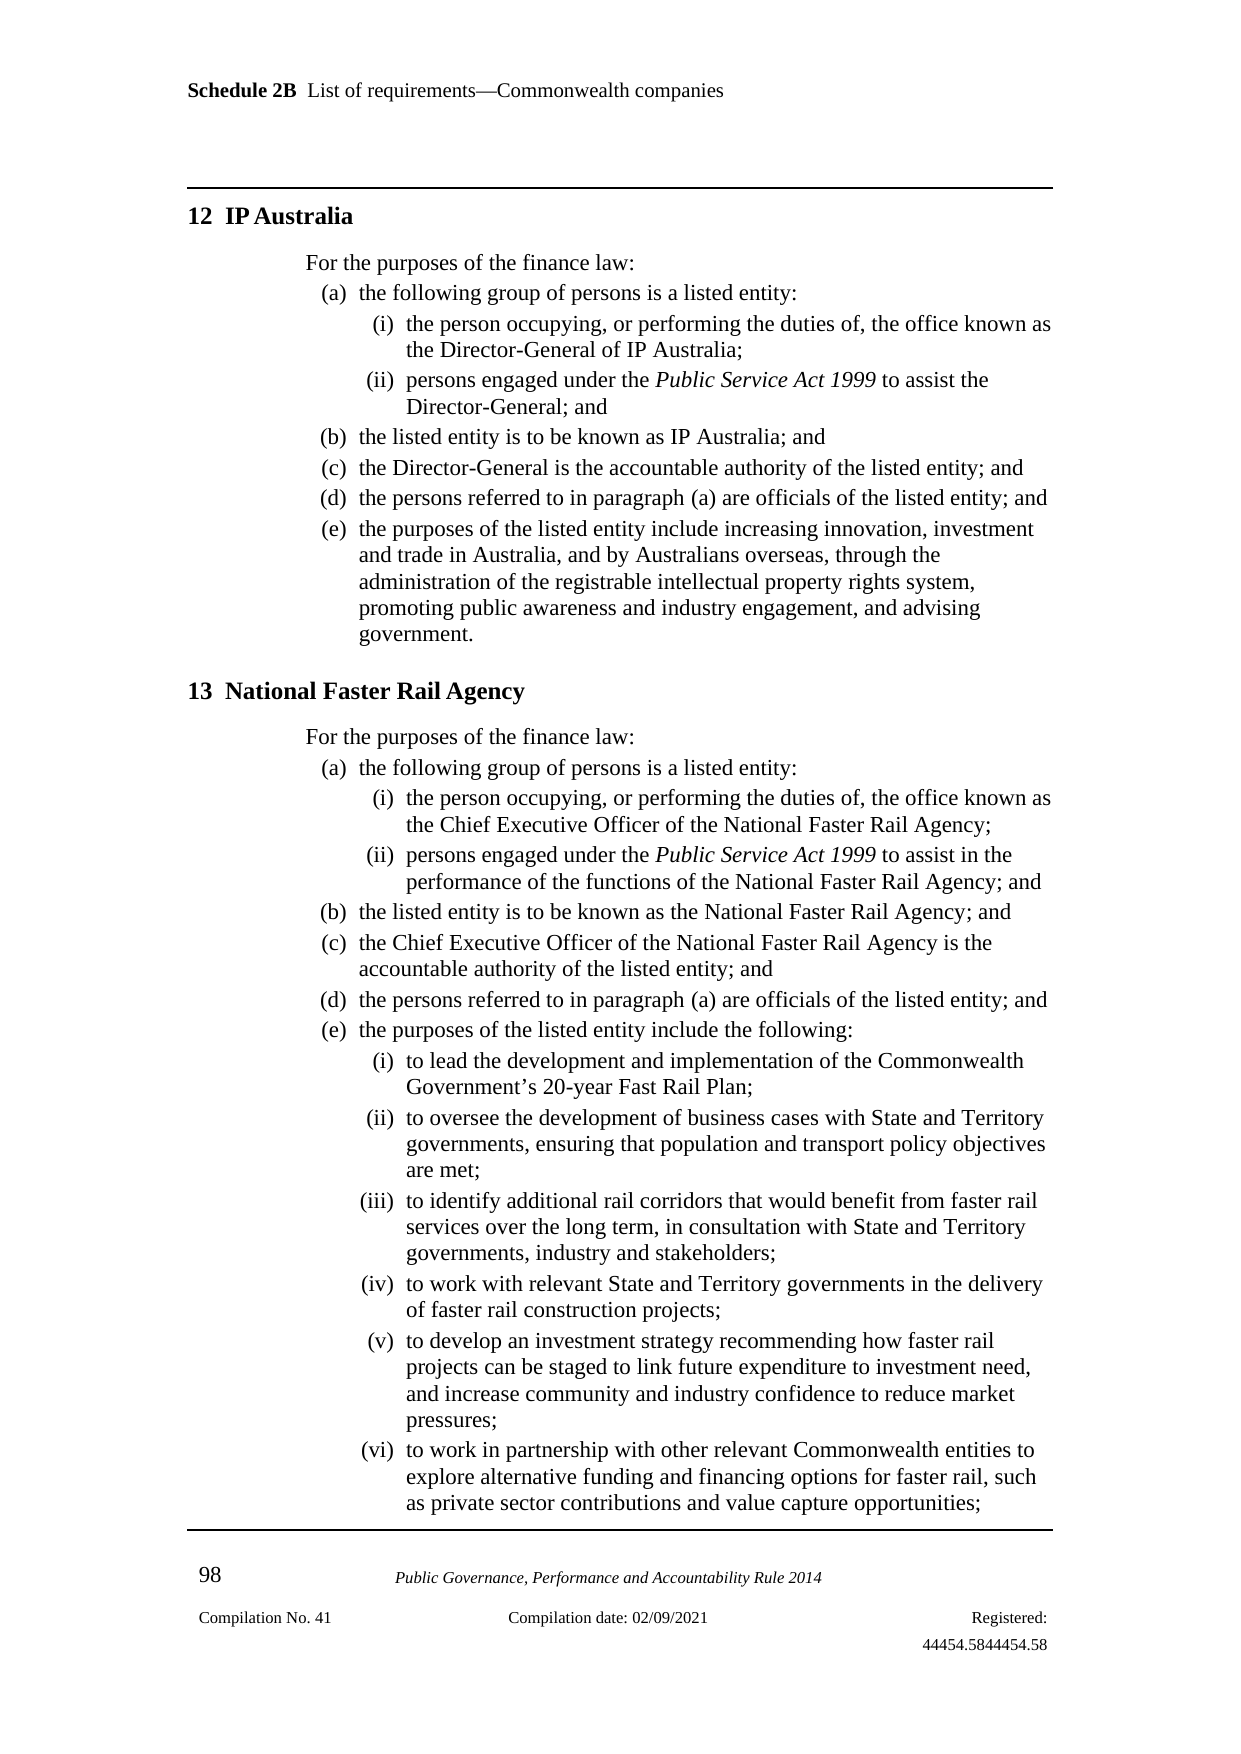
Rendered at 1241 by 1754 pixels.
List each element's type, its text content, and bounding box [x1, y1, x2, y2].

text 13 National Faster Rail Agency [187, 676, 1053, 705]
text (e) the purposes of the listed entity include increasing innovation, investment and trade in Australia, and by Australians overseas, through the administration of the registrable intellectual property rights system, promoting public awareness and industry engagement, and advising government. [187, 515, 1053, 647]
text (vi) to work in partnership with other relevant Commonwealth entities to explore alternative funding and financing options for faster rail, such as private sector contributions and value capture opportunities; [187, 1436, 1053, 1516]
text (a) the following group of persons is a listed entity: [187, 279, 1053, 306]
text (ii) to oversee the development of business cases with State and Territory governments, ensuring that population and transport policy objectives are met; [187, 1103, 1053, 1183]
text (b) the listed entity is to be known as the National Faster Rail Agency; and [187, 898, 1053, 924]
text (iv) to work with relevant State and Territory governments in the delivery of faster rail construction projects; [187, 1270, 1053, 1323]
text (c) the Director-General is the accountable authority of the listed entity; and [187, 454, 1053, 480]
text (ii) persons engaged under the Public Service Act 1999 to assist in the performance of the functions of the National Faster Rail Agency; and [187, 841, 1053, 894]
text (i) the person occupying, or performing the duties of, the office known as the Director-General of IP Australia; [187, 310, 1053, 362]
text (d) the persons referred to in paragraph (a) are officials of the listed entity; and [187, 484, 1053, 511]
text (d) the persons referred to in paragraph (a) are officials of the listed entity; and [187, 986, 1053, 1012]
text For the purposes of the finance law: [187, 723, 1053, 750]
text (v) to develop an investment strategy recommending how faster rail projects can be staged to link future expenditure to investment need, and increase community and industry confidence to reduce market pressures; [187, 1327, 1053, 1432]
text (ii) persons engaged under the Public Service Act 1999 to assist the Director-General; and [187, 367, 1053, 419]
text (iii) to identify additional rail corridors that would benefit from faster rail services over the long term, in consultation with State and Territory governments, industry and stakeholders; [187, 1187, 1053, 1266]
text (i) to lead the development and implementation of the Commonwealth Government’s 20-year Fast Rail Plan; [187, 1047, 1053, 1099]
text (b) the listed entity is to be known as IP Australia; and [187, 423, 1053, 450]
text (c) the Chief Executive Officer of the National Faster Rail Agency is the accountable authority of the listed entity; and [187, 929, 1053, 981]
text For the purposes of the finance law: [187, 249, 1053, 275]
text 12 IP Australia [187, 201, 1053, 230]
text (e) the purposes of the listed entity include the following: [187, 1016, 1053, 1042]
text (i) the person occupying, or performing the duties of, the office known as the Chief Executive Officer of the National Faster Rail Agency; [187, 784, 1053, 837]
text (a) the following group of persons is a listed entity: [187, 754, 1053, 780]
